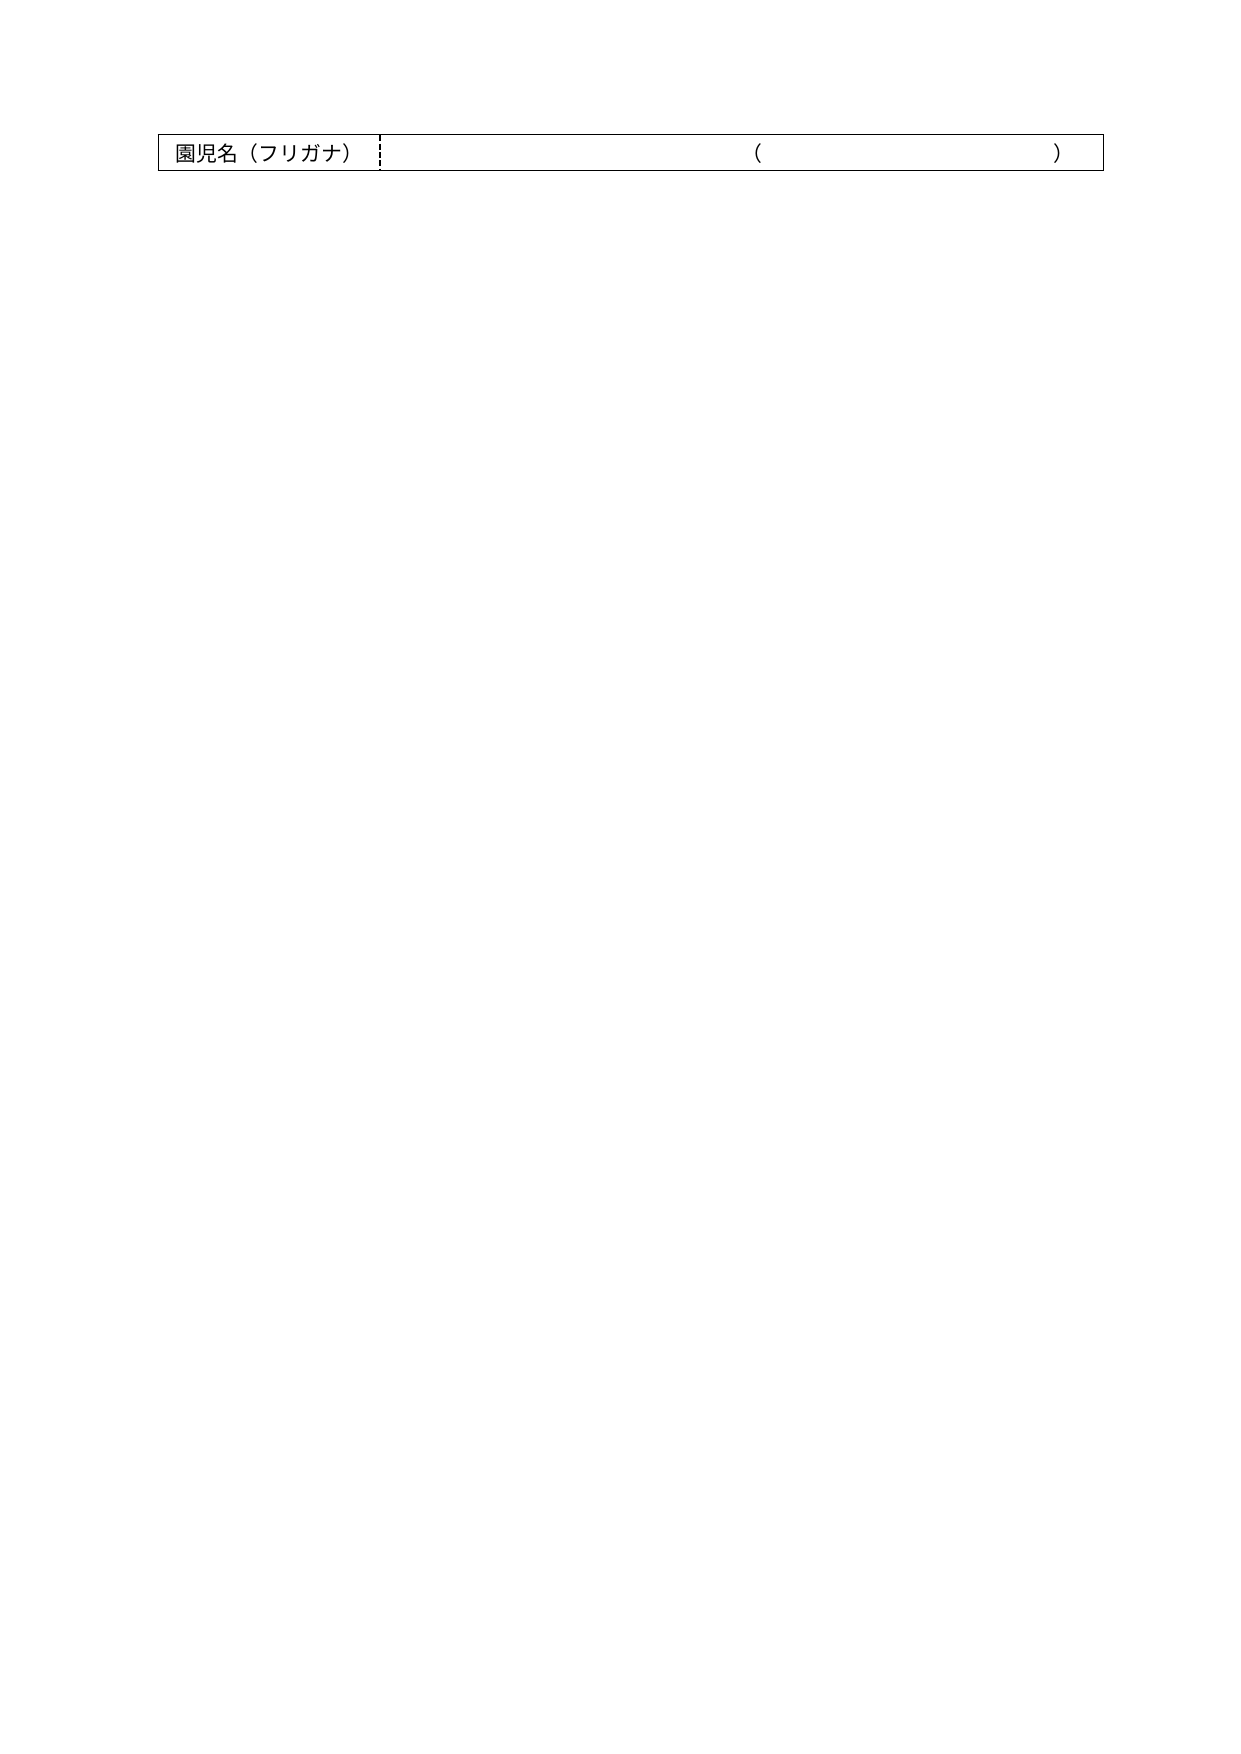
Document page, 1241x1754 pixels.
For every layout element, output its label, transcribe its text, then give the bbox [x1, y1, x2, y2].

table_cell 園児名（フリガナ） [159, 135, 379, 170]
table_cell （ ） [380, 135, 1103, 170]
